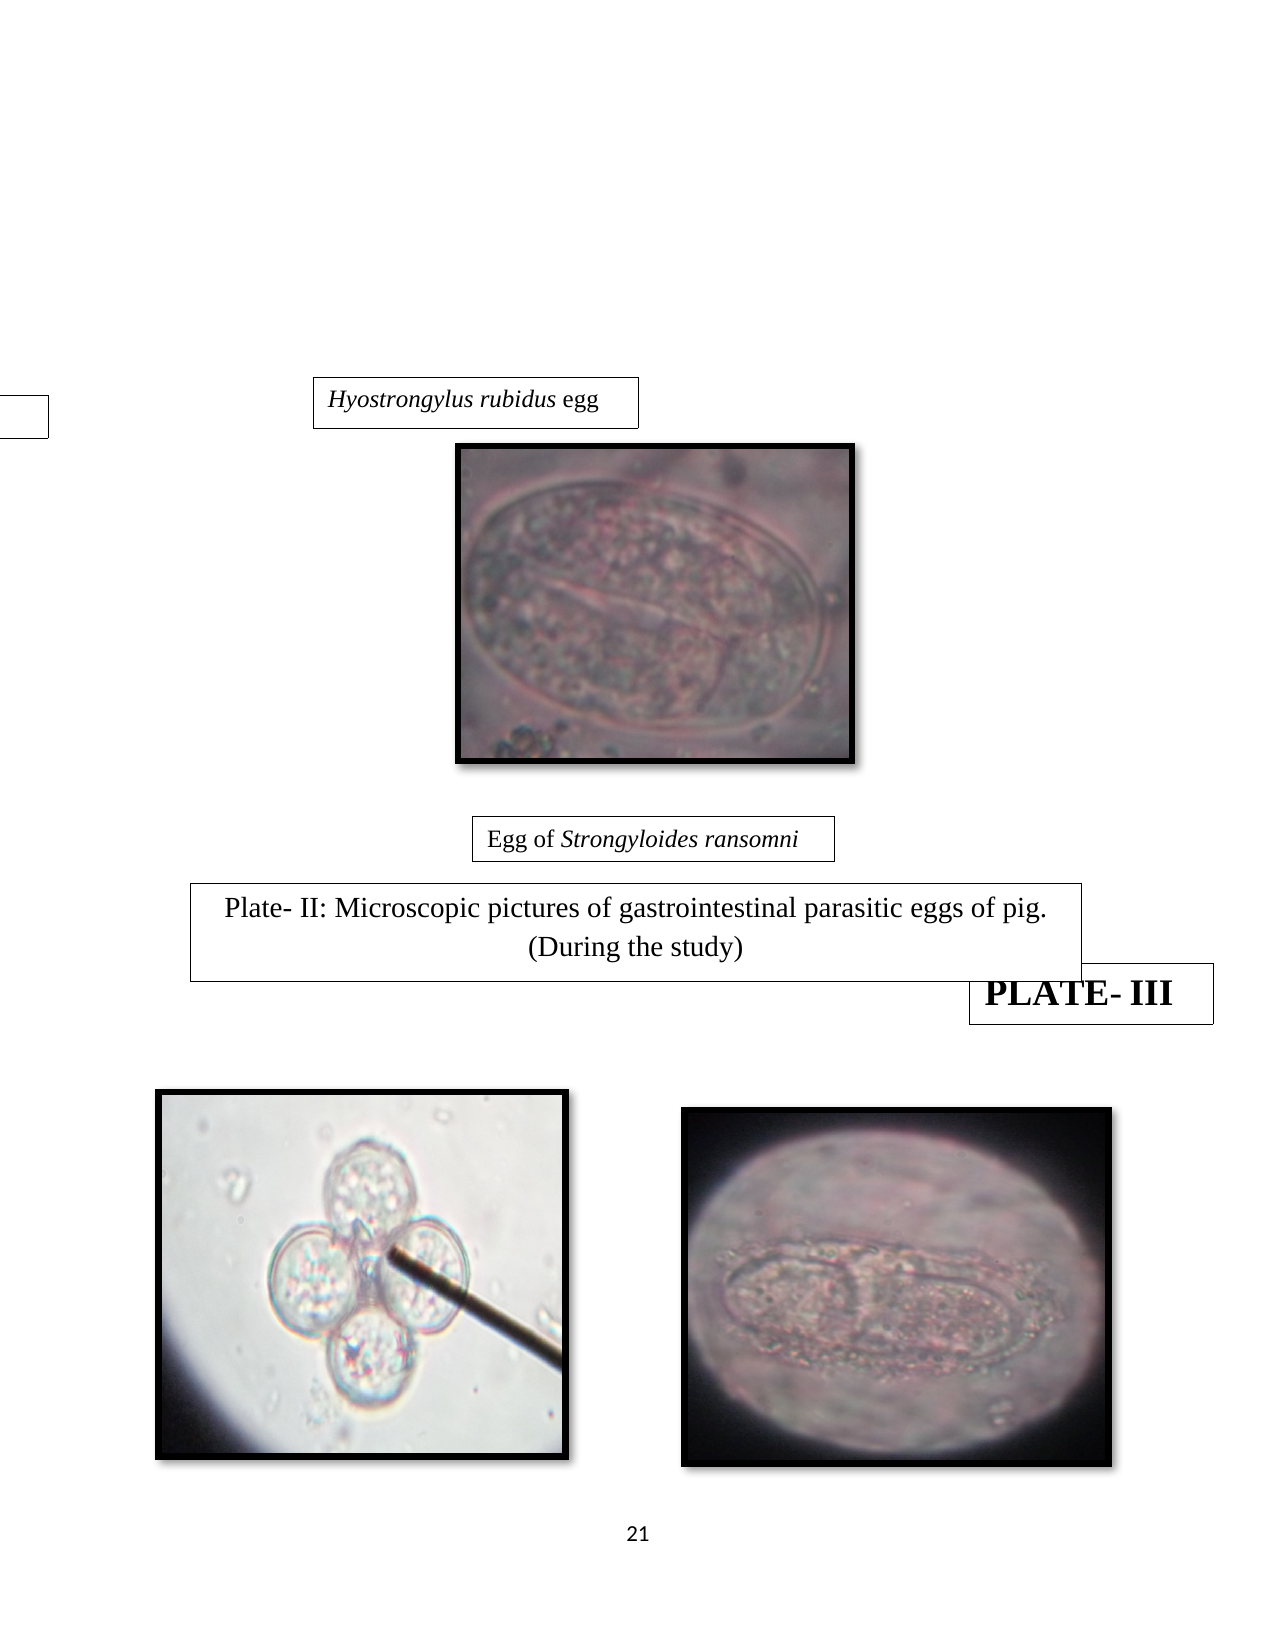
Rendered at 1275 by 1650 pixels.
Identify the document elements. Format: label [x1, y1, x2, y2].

picture [461, 449, 849, 758]
picture [162, 1095, 562, 1453]
picture [688, 1113, 1105, 1460]
